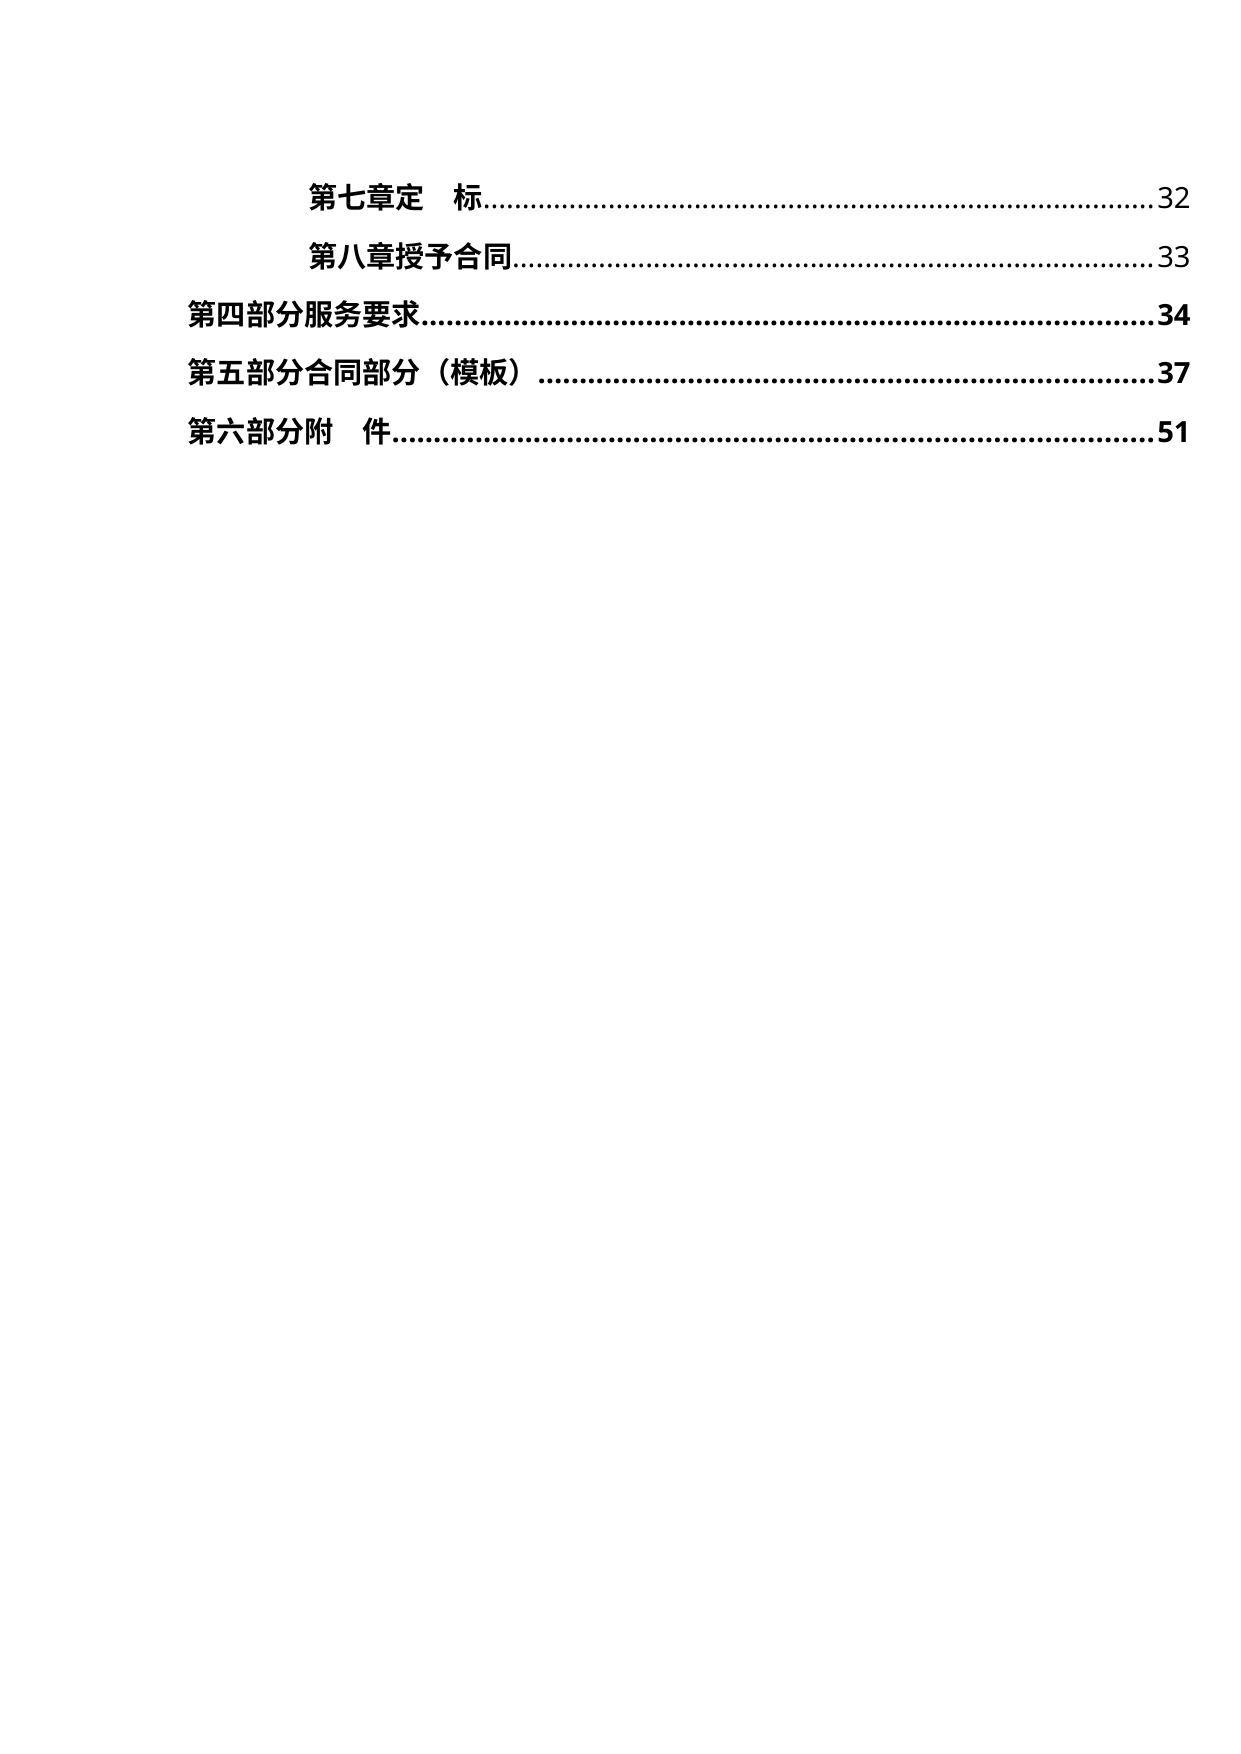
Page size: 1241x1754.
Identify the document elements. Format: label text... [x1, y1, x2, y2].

text 第四部分服务要求 34 [187, 279, 1053, 337]
text 第八章授予合同 33 [231, 220, 1053, 279]
text 第六部分附 件 51 [187, 395, 1053, 454]
text 第七章定 标 32 [231, 162, 1053, 220]
text 第五部分合同部分（模板） 37 [187, 337, 1053, 395]
